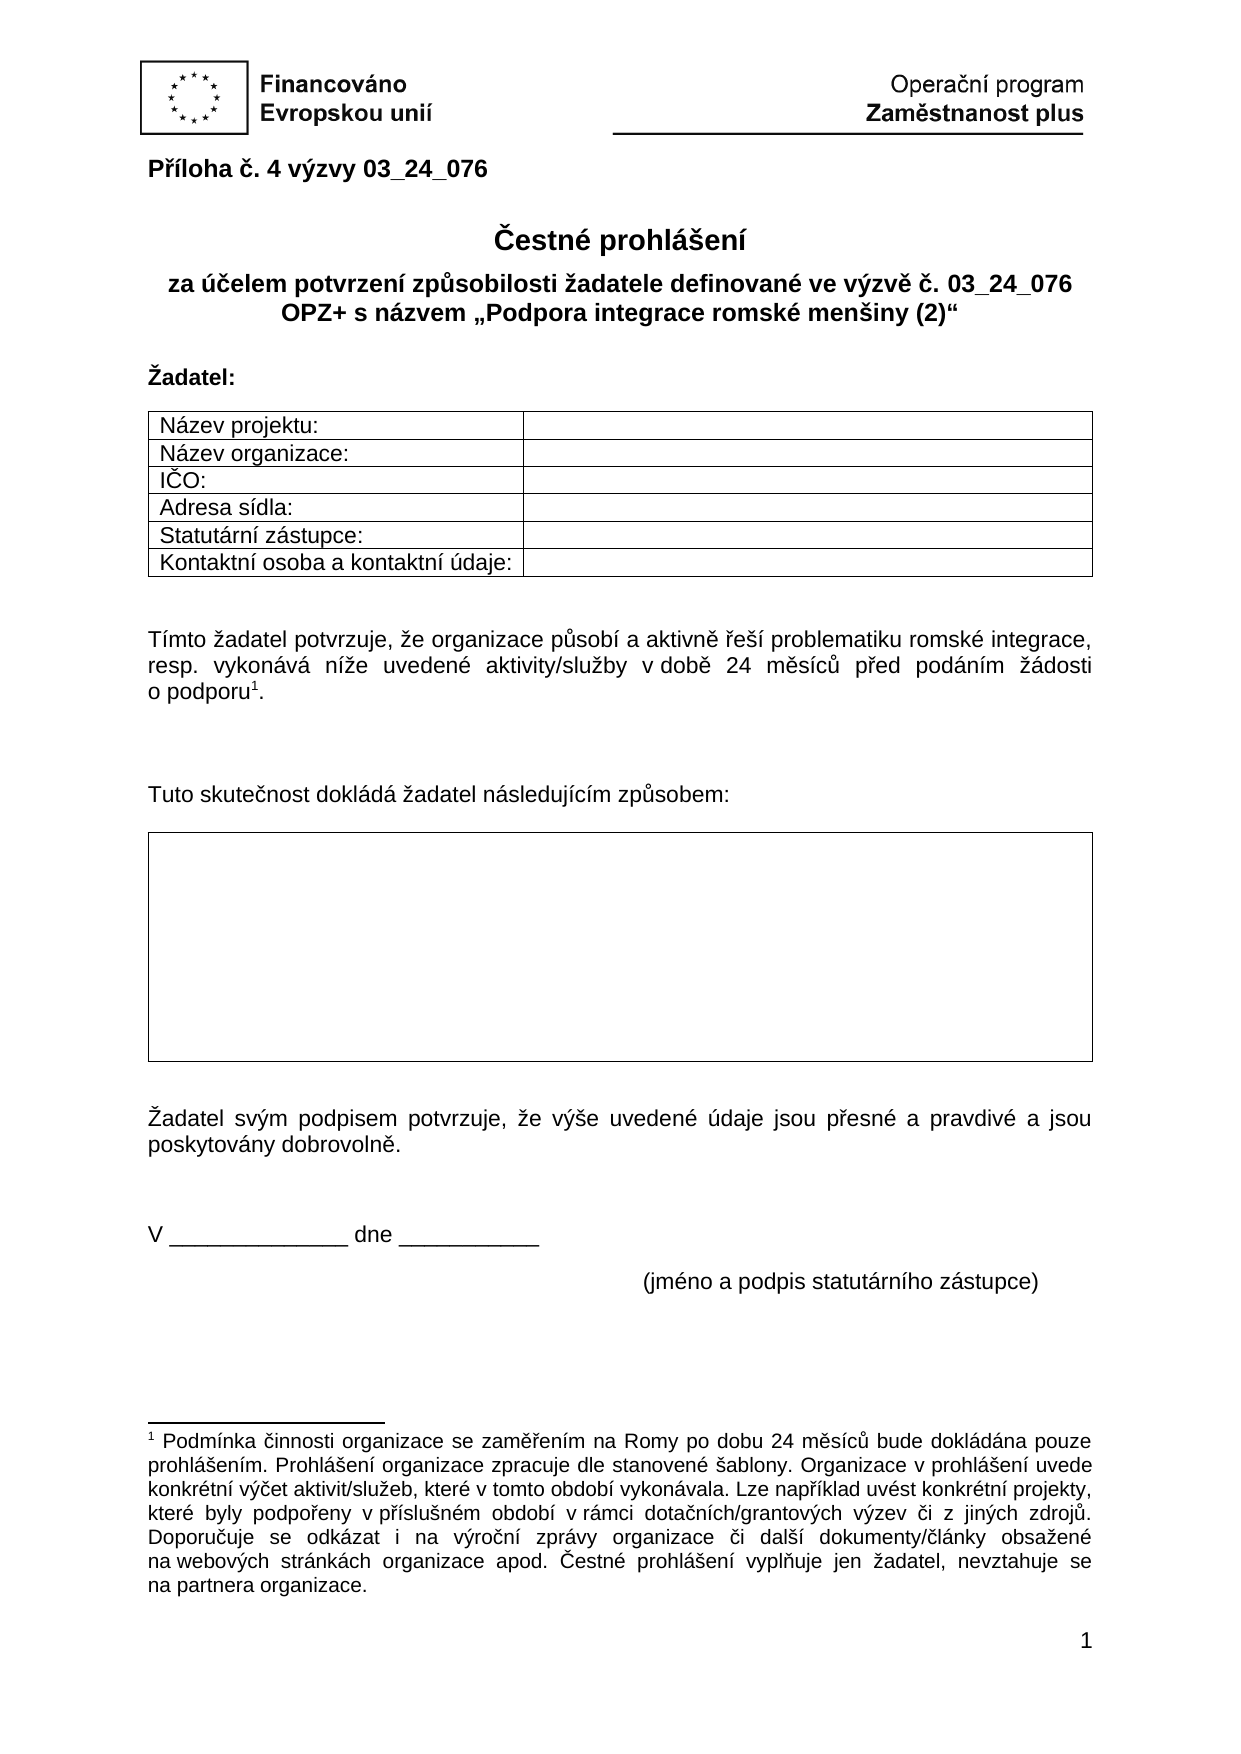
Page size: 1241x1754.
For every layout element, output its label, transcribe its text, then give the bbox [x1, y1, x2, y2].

text Žadatel: [148, 364, 1093, 390]
table_cell [524, 549, 1092, 576]
text Žadatel svým podpisem potvrzuje, že výše uvedené údaje jsou přesné a pravdivé a jsou poskytovány dobrovolně. [148, 1104, 1093, 1157]
table_cell [524, 522, 1092, 548]
table_cell Statutární zástupce: [149, 522, 523, 548]
table_cell [524, 440, 1092, 466]
subtitle Příloha č. 4 výzvy 03_24_076 [148, 154, 1093, 183]
picture [0, 0, 1231, 137]
table_cell IČO: [149, 467, 523, 493]
text Tímto žadatel potvrzuje, že organizace působí a aktivně řeší problematiku romské integrace, resp. vykonává níže uvedené aktivity/služby v době 24 měsíců před podáním žádosti o podporu. [148, 626, 1093, 704]
table_cell Kontaktní osoba a kontaktní údaje: [149, 549, 523, 576]
text V ______________ dne ___________ [148, 1221, 1093, 1247]
table_header [524, 412, 1092, 438]
text (jméno a podpis statutárního zástupce) [148, 1268, 1093, 1295]
text Čestné prohlášení [148, 223, 1093, 256]
table_cell Adresa sídla: [149, 494, 523, 521]
table_cell Název organizace: [149, 440, 523, 466]
text Tuto skutečnost dokládá žadatel následujícím způsobem: [148, 781, 1093, 807]
table_header Název projektu: [149, 412, 523, 438]
text za účelem potvrzení způsobilosti žadatele definované ve výzvě č. 03_24_076 OPZ+ s názvem „Podpora integrace romské menšiny (2)“ [148, 269, 1093, 326]
table_header [149, 833, 1092, 1061]
table_cell [524, 494, 1092, 521]
table_cell [524, 467, 1092, 493]
